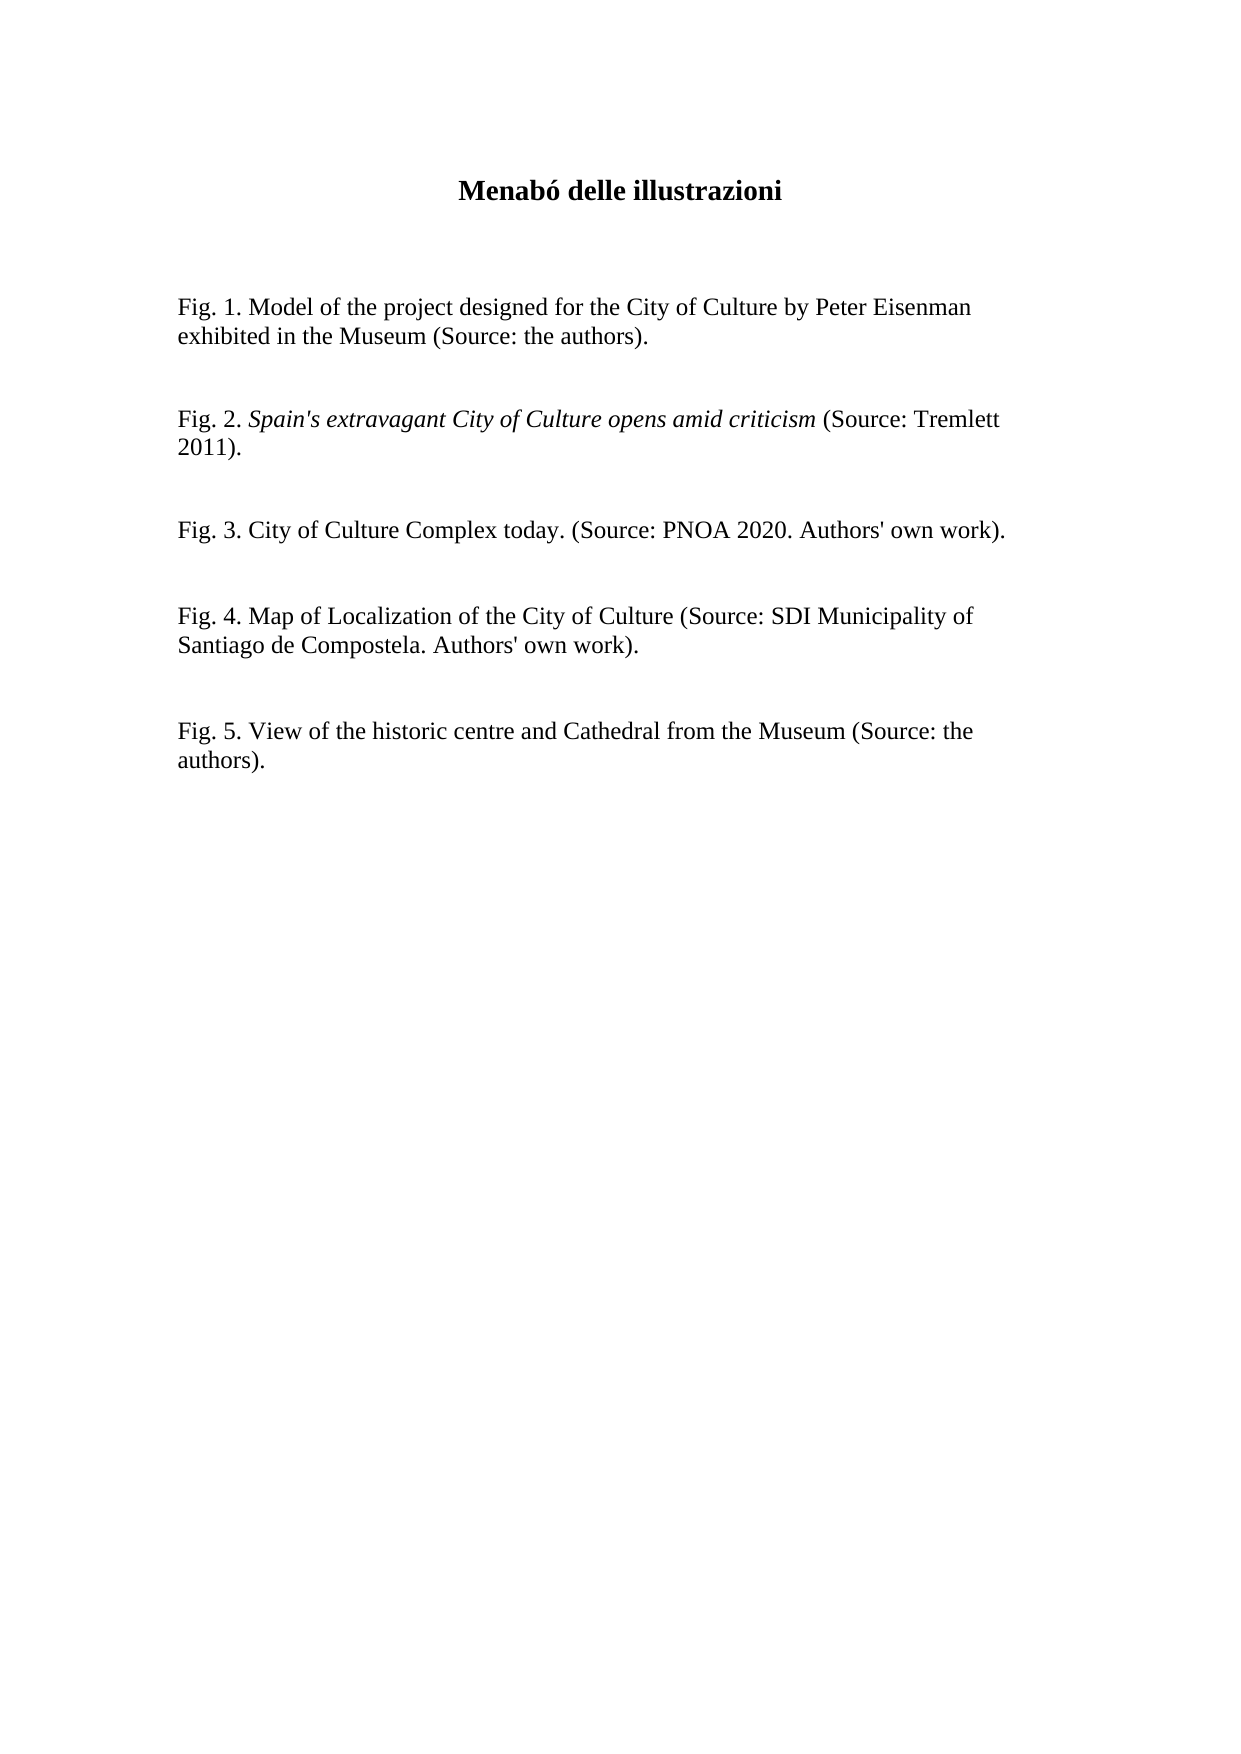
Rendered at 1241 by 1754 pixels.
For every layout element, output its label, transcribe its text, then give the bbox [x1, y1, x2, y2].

text Fig. 2. Spain's extravagant City of Culture opens amid criticism (Source: Tremlett 2011). [177, 404, 1063, 461]
text Menabó delle illustrazioni [177, 173, 1063, 206]
text Fig. 4. Map of Localization of the City of Culture (Source: SDI Municipality of Santiago de Compostela. Authors' own work). [177, 601, 1063, 659]
text Fig. 1. Model of the project designed for the City of Culture by Peter Eisenman exhibited in the Museum (Source: the authors). [177, 292, 1063, 350]
text Fig. 3. City of Culture Complex today. (Source: PNOA 2020. Authors' own work). [177, 515, 1063, 544]
text Fig. 5. View of the historic centre and Cathedral from the Museum (Source: the authors). [177, 716, 1063, 774]
